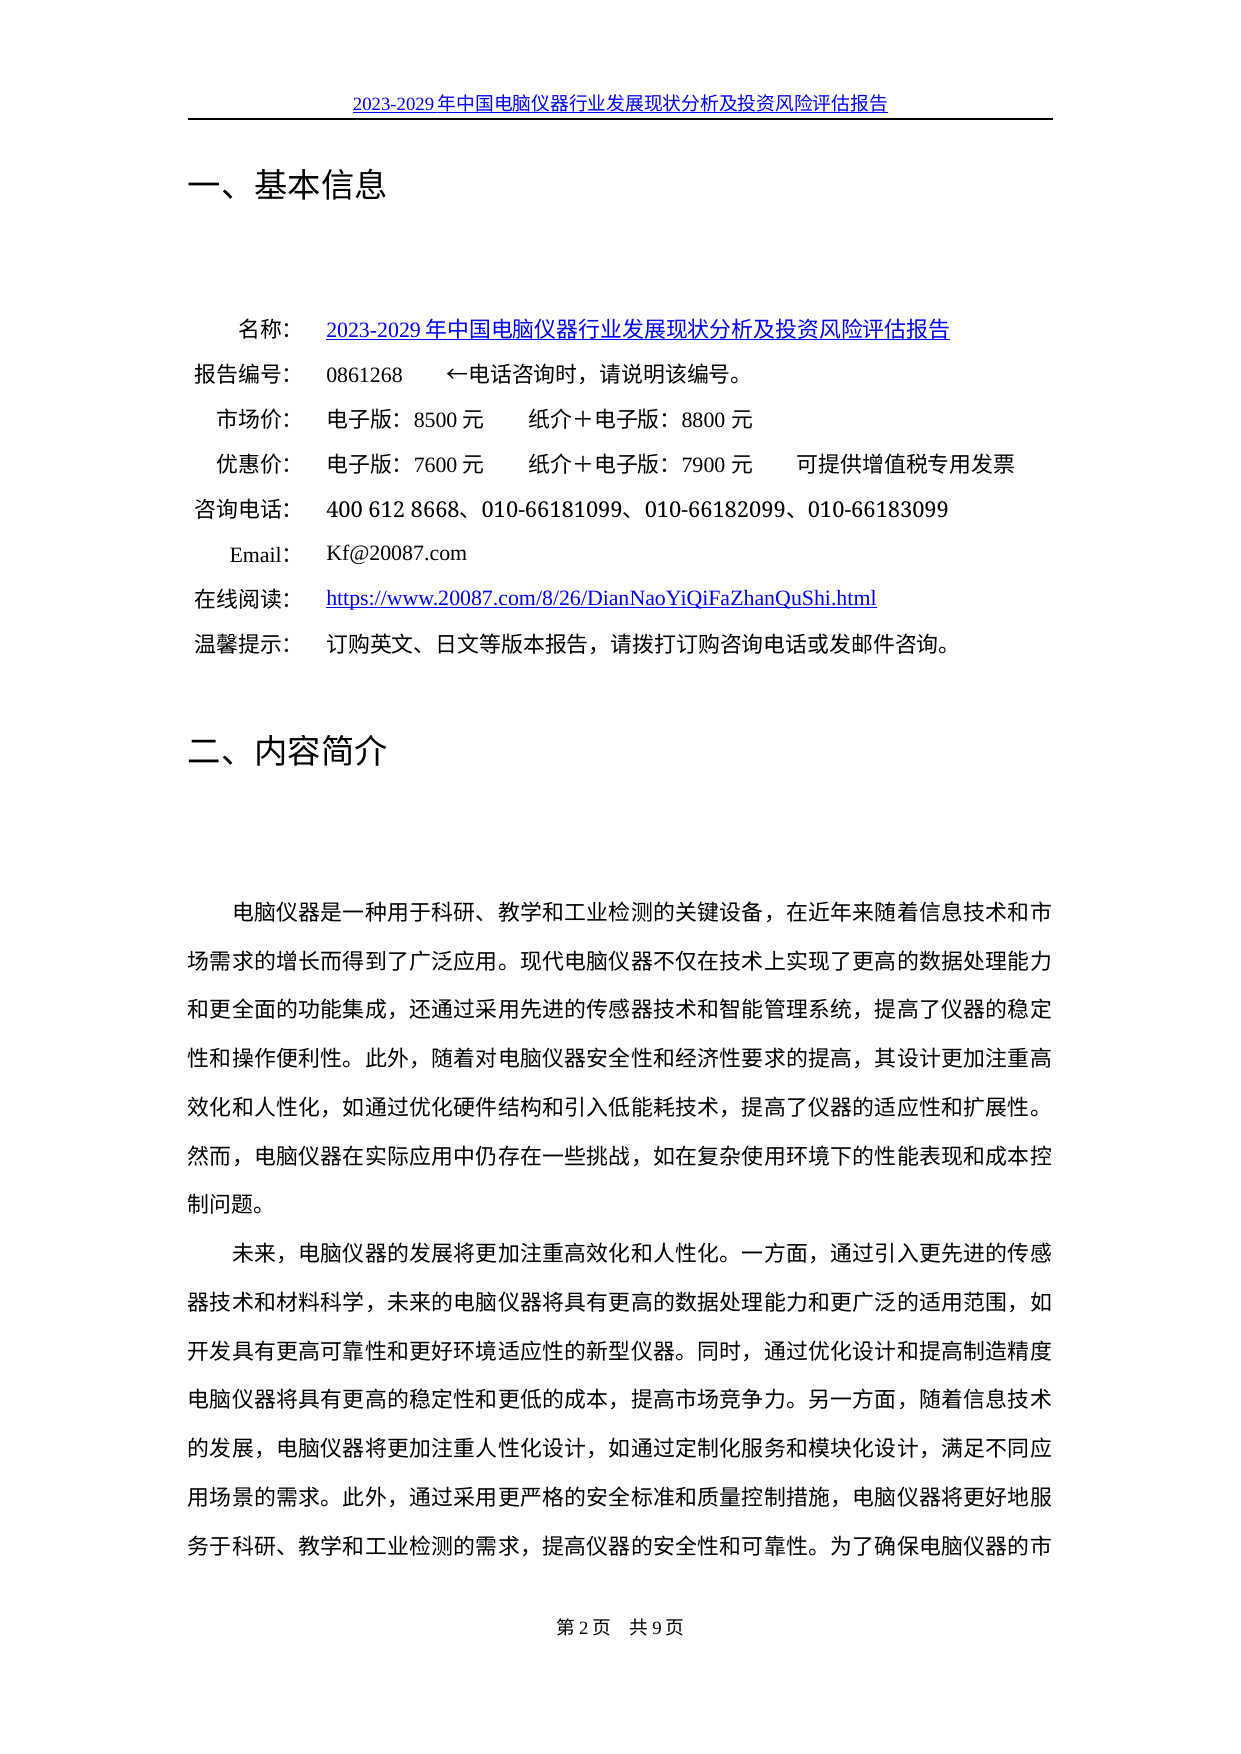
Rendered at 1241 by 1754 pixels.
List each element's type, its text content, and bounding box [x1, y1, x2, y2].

table_cell 订购英文、日文等版本报告，请拨打订购咨询电话或发邮件咨询。 [315, 627, 1073, 672]
table_cell 400 612 8668、010-66181099、010-66182099、010-66183099 [315, 492, 1073, 537]
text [187, 894, 1053, 1561]
table_cell [315, 582, 1073, 627]
table_cell 电子版：8500 元 纸介＋电子版：8800 元 [315, 402, 1073, 447]
table_cell 优惠价： [167, 447, 315, 492]
table_cell 报告编号： [167, 357, 315, 402]
table_cell 0861268 ←电话咨询时，请说明该编号。 [315, 357, 1073, 402]
table_header 名称： [167, 312, 315, 357]
table_cell 咨询电话： [167, 492, 315, 537]
table_header 2023-2029年中国电脑仪器行业发展现状分析及投资风险评估报告 [315, 312, 1073, 357]
table_cell 温馨提示： [167, 627, 315, 672]
table_cell 市场价： [167, 402, 315, 447]
title 一、基本信息 [187, 150, 1053, 215]
table_cell 在线阅读： [167, 582, 315, 627]
table_cell Email： [167, 537, 315, 582]
table_cell Kf@20087.com [315, 537, 1073, 582]
title 二、内容简介 [187, 717, 1053, 782]
table_cell 电子版：7600 元 纸介＋电子版：7900 元 可提供增值税专用发票 [315, 447, 1073, 492]
